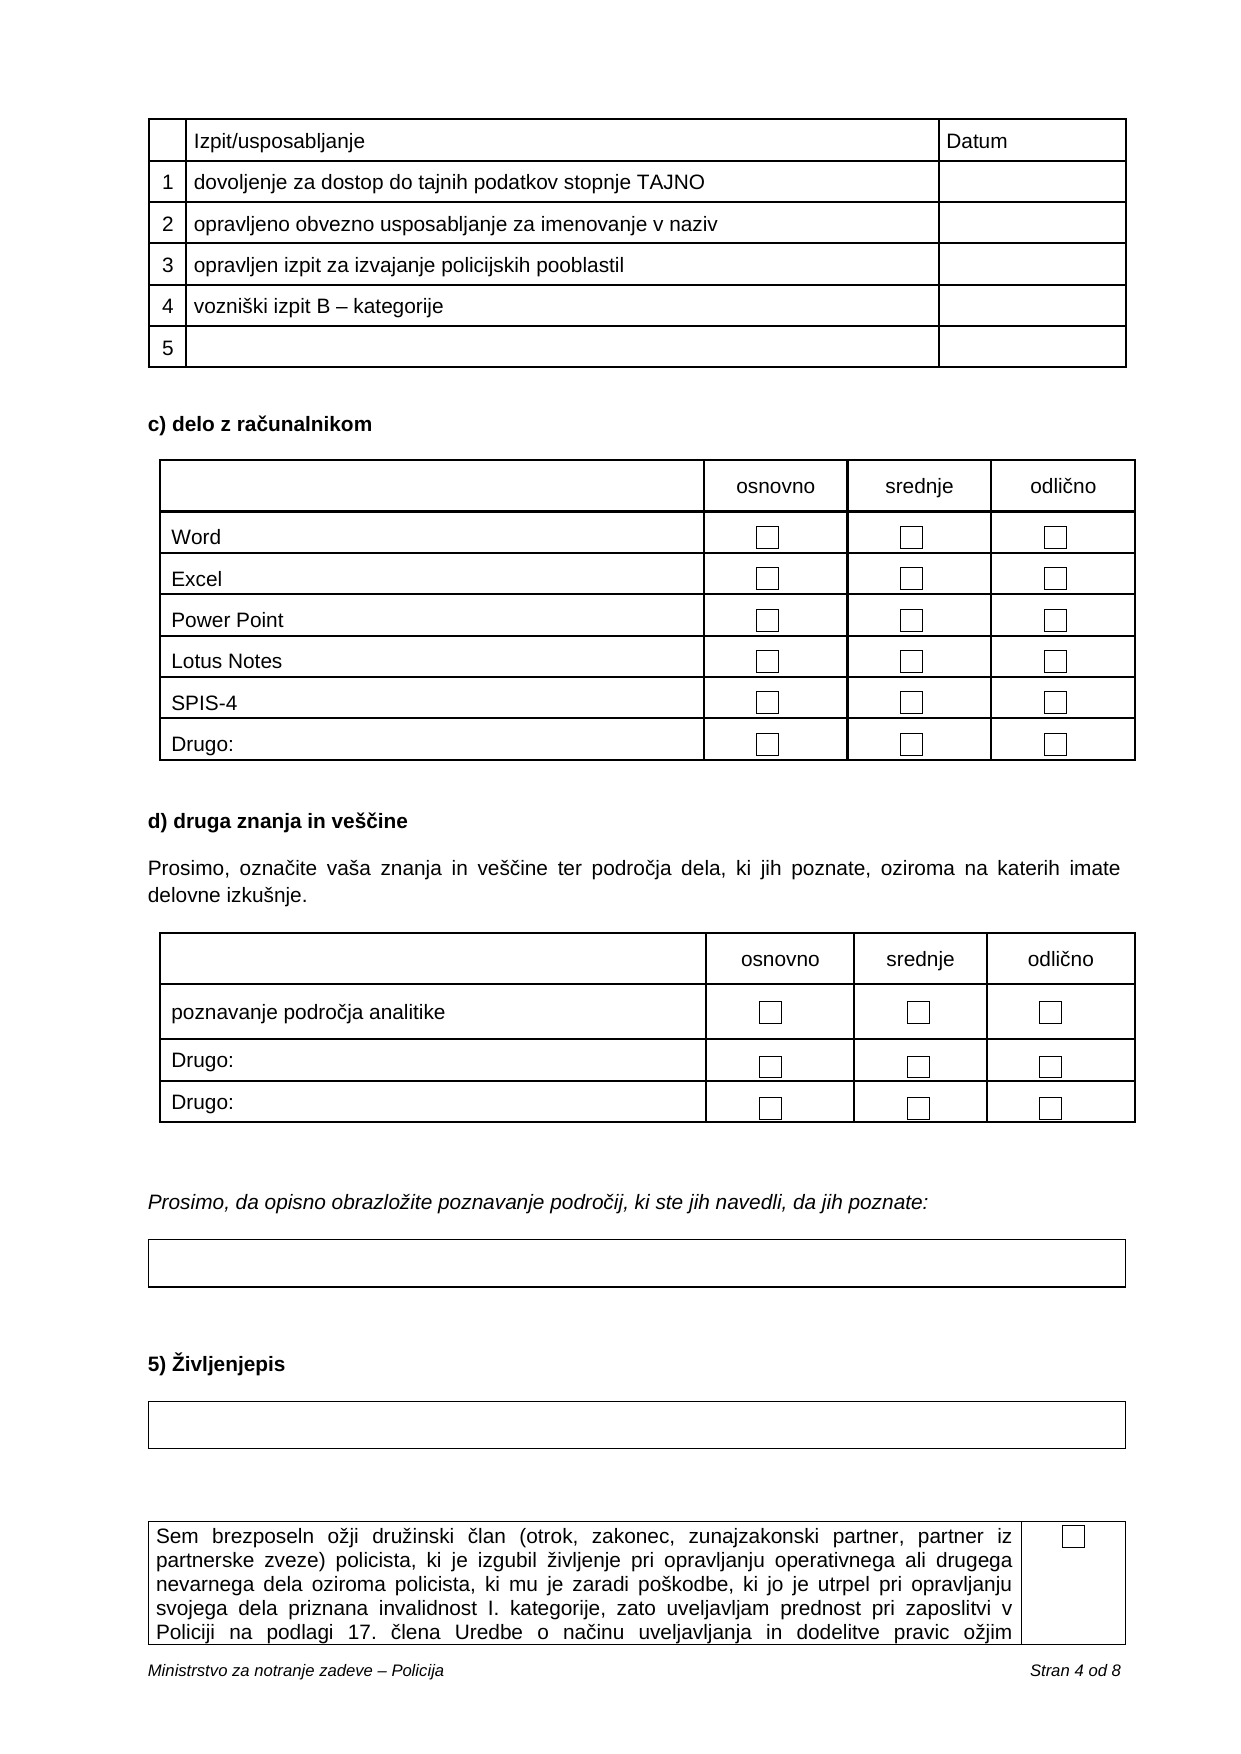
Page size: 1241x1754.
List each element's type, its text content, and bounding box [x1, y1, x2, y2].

table_cell 5 [150, 327, 185, 366]
table_header Datum [940, 120, 1125, 159]
table_cell Drugo: [161, 719, 703, 758]
table_cell [705, 719, 846, 758]
table_cell [992, 719, 1134, 758]
table_cell [855, 1082, 986, 1121]
table_cell Lotus Notes [161, 637, 703, 676]
table_header [149, 1240, 1125, 1286]
table_cell [940, 244, 1125, 283]
table_cell [707, 1040, 853, 1079]
text Prosimo, označite vaša znanja in veščine ter področja dela, ki jih poznate, oziroma na katerih imate delovne izkušnje. [148, 854, 1122, 908]
table_header [161, 934, 705, 983]
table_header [149, 1522, 1021, 1644]
table_cell [705, 513, 846, 552]
table_cell [849, 595, 990, 634]
table_cell [992, 637, 1134, 676]
table_cell poznavanje področja analitike [161, 985, 705, 1038]
table_cell Power Point [161, 595, 703, 634]
table_header [161, 461, 703, 510]
text Prosimo, da opisno obrazložite poznavanje področij, ki ste jih navedli, da jih poznate: [148, 1188, 1122, 1215]
table_cell [849, 678, 990, 717]
table_cell [940, 162, 1125, 201]
table_header [149, 1402, 1125, 1448]
table_cell 2 [150, 203, 185, 242]
table_cell [705, 678, 846, 717]
table_header odlično [988, 934, 1134, 983]
table_header [150, 120, 185, 159]
table_cell [705, 595, 846, 634]
table_cell [940, 286, 1125, 325]
table_cell [855, 985, 986, 1038]
table_cell opravljeno obvezno usposabljanje za imenovanje v naziv [187, 203, 938, 242]
table_header [1022, 1522, 1125, 1644]
table_cell Word [161, 513, 703, 552]
table_cell [849, 637, 990, 676]
table_cell [849, 554, 990, 593]
table_header Izpit/usposabljanje [187, 120, 938, 159]
table_cell Excel [161, 554, 703, 593]
table_cell [849, 719, 990, 758]
table_cell [992, 513, 1134, 552]
table_cell Drugo: [161, 1040, 705, 1079]
table_cell [992, 595, 1134, 634]
table_cell [988, 1082, 1134, 1121]
text c) delo z računalnikom [148, 411, 1122, 435]
table_cell [707, 1082, 853, 1121]
table_header osnovno [707, 934, 853, 983]
table_cell [940, 203, 1125, 242]
table_cell Drugo: [161, 1082, 705, 1121]
text 5) Življenjepis [148, 1352, 1122, 1376]
table_cell [855, 1040, 986, 1079]
table_cell opravljen izpit za izvajanje policijskih pooblastil [187, 244, 938, 283]
table_header odlično [992, 461, 1134, 510]
table_cell 1 [150, 162, 185, 201]
table_cell [705, 637, 846, 676]
table_cell [940, 327, 1125, 366]
table_cell [707, 985, 853, 1038]
table_cell [992, 678, 1134, 717]
table_cell vozniški izpit B – kategorije [187, 286, 938, 325]
table_cell [187, 327, 938, 366]
table_cell SPIS-4 [161, 678, 703, 717]
table_cell [992, 554, 1134, 593]
table_cell dovoljenje za dostop do tajnih podatkov stopnje TAJNO [187, 162, 938, 201]
table_header srednje [849, 461, 990, 510]
table_cell 4 [150, 286, 185, 325]
table_cell [988, 1040, 1134, 1079]
table_header osnovno [705, 461, 846, 510]
text d) druga znanja in veščine [148, 808, 1122, 832]
table_cell [849, 513, 990, 552]
table_cell [988, 985, 1134, 1038]
table_cell 3 [150, 244, 185, 283]
table_header srednje [855, 934, 986, 983]
table_cell [705, 554, 846, 593]
